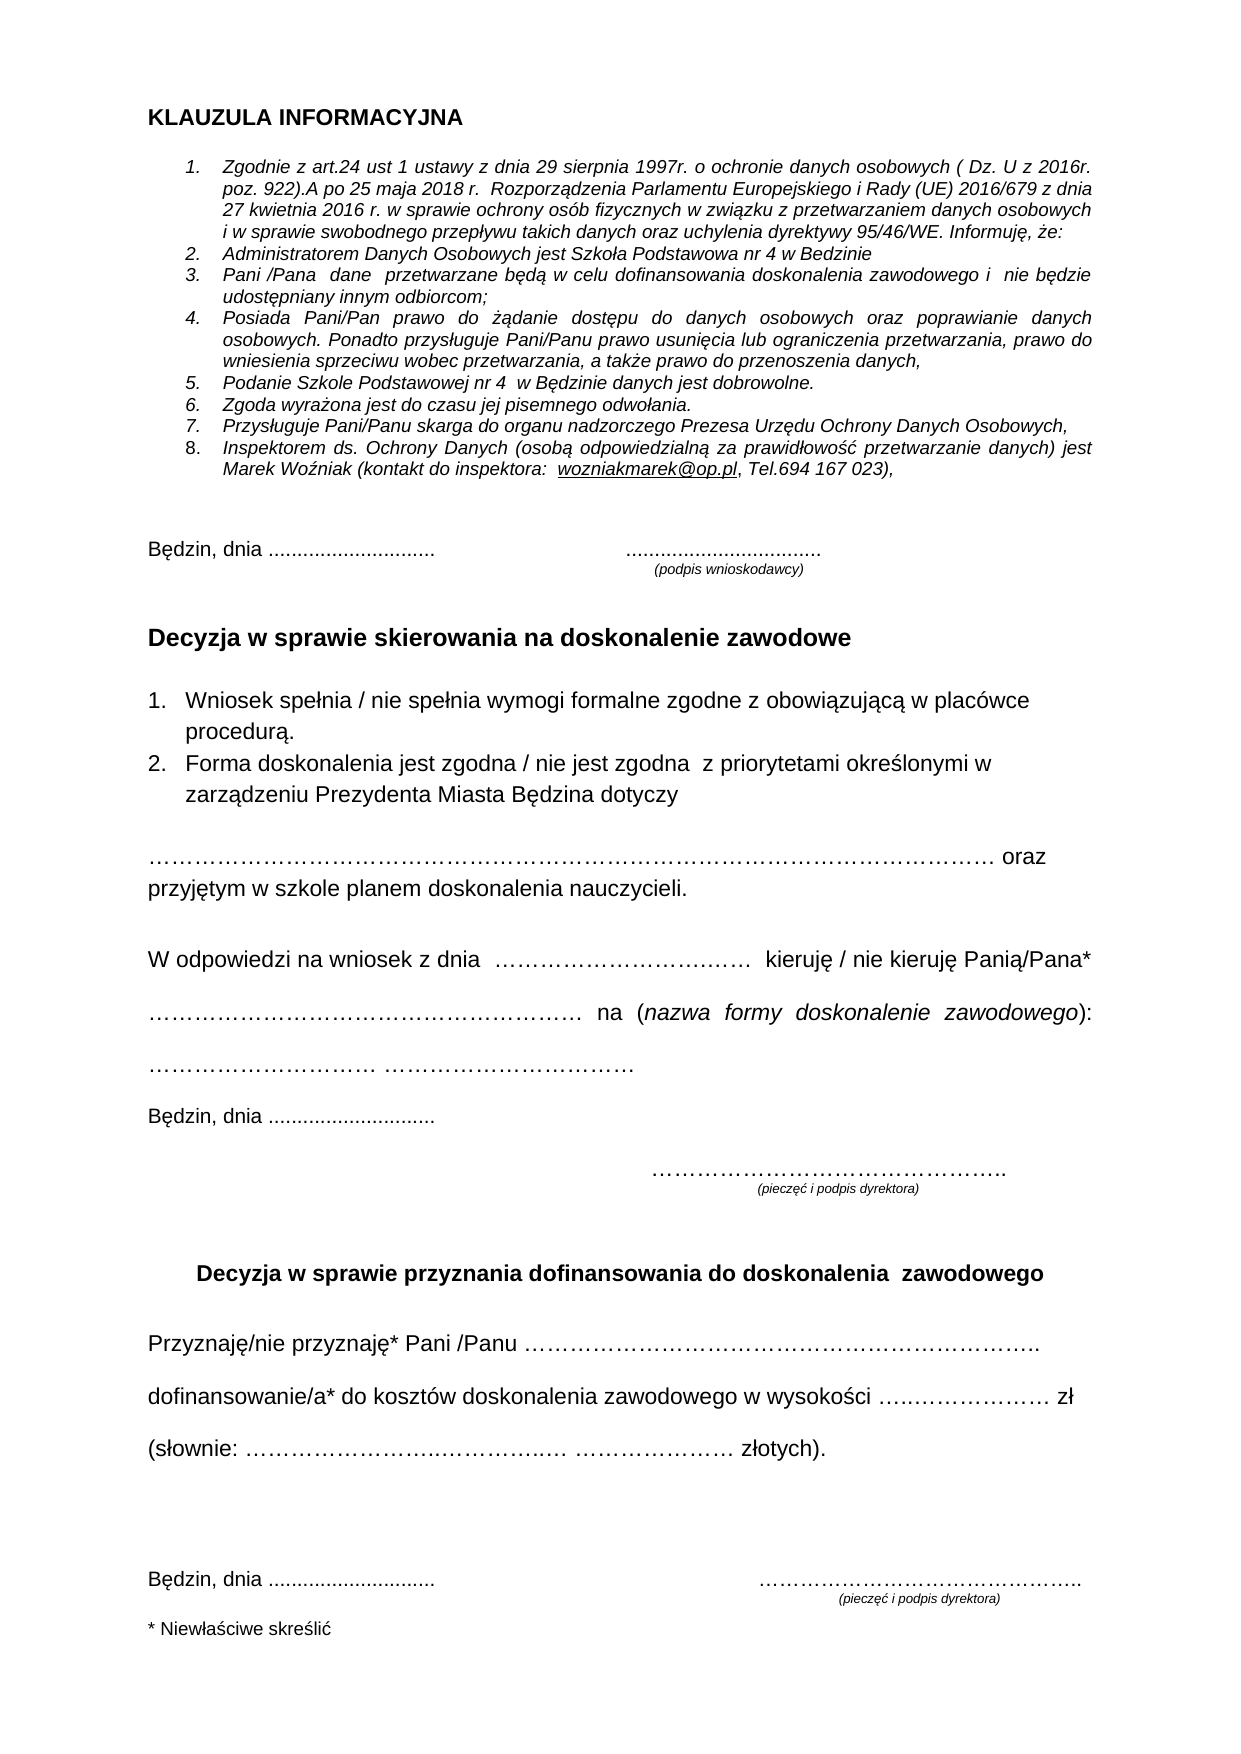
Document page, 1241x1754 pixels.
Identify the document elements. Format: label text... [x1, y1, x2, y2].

list Podanie Szkole Podstawowej nr 4 w Będzinie danych jest dobrowolne. [185, 372, 1093, 393]
text Będzin, dnia ............................. ……………………………………….. [148, 1567, 1093, 1591]
text Decyzja w sprawie skierowania na doskonalenie zawodowe [148, 621, 1093, 652]
list Przysługuje Pani/Panu skarga do organu nadzorczego Prezesa Urzędu Ochrony Danych Osobowych, [185, 415, 1093, 436]
list Pani /Pana dane przetwarzane będą w celu dofinansowania doskonalenia zawodowego i nie będzie udostępniany innym odbiorcom; [185, 264, 1093, 307]
text Będzin, dnia ............................. [148, 1104, 1093, 1128]
list Zgoda wyrażona jest do czasu jej pisemnego odwołania. [185, 393, 1093, 415]
text ………………………………………………………………………………………………… oraz przyjętym w szkole planem doskonalenia nauczycieli. [148, 840, 1093, 902]
text W odpowiedzi na wniosek z dnia ……………………….…… kieruję / nie kieruję Panią/Pana* ………………………………………………… na (nazwa formy doskonalenie zawodowego): ………………………… …………………………… [148, 946, 1093, 1078]
text (podpis wnioskodawcy) [148, 561, 1093, 590]
text * Niewłaściwe skreślić [148, 1617, 1093, 1639]
text KLAUZULA INFORMACYJNA [148, 103, 1093, 130]
text (pieczęć i podpis dyrektora) [148, 1181, 1093, 1207]
list Forma doskonalenia jest zgodna / nie jest zgodna z priorytetami określonymi w zarządzeniu Prezydenta Miasta Będzina dotyczy [148, 746, 1093, 808]
text Decyzja w sprawie przyznania dofinansowania do doskonalenia zawodowego [148, 1260, 1093, 1286]
list Wniosek spełnia / nie spełnia wymogi formalne zgodne z obowiązującą w placówce procedurą. [148, 683, 1093, 746]
text Będzin, dnia ............................. .................................. [148, 537, 1093, 561]
list Zgodnie z art.24 ust 1 ustawy z dnia 29 sierpnia 1997r. o ochronie danych osobowych ( Dz. U z 2016r. poz. 922).A po 25 maja 2018 r. Rozporządzenia Parlamentu Europejskiego i Rady (UE) 2016/679 z dnia 27 kwietnia 2016 r. w sprawie ochrony osób fizycznych w związku z przetwarzaniem danych osobowych i w sprawie swobodnego przepływu takich danych oraz uchylenia dyrektywy 95/46/WE. Informuję, że: [185, 156, 1093, 242]
list Posiada Pani/Pan prawo do żądanie dostępu do danych osobowych oraz poprawianie danych osobowych. Ponadto przysługuje Pani/Panu prawo usunięcia lub ograniczenia przetwarzania, prawo do wniesienia sprzeciwu wobec przetwarzania, a także prawo do przenoszenia danych, [185, 307, 1093, 372]
text Przyznaję/nie przyznaję* Pani /Panu ………………………………………………………….. dofinansowanie/a* do kosztów doskonalenia zawodowego w wysokości …..……………… zł (słownie: ……………………..…………..… ………………… złotych). [148, 1330, 1093, 1462]
text ……………………………………….. [148, 1154, 1093, 1181]
list Inspektorem ds. Ochrony Danych (osobą odpowiedzialną za prawidłowość przetwarzanie danych) jest Marek Woźniak (kontakt do inspektora: wozniakmarek@op.pl, Tel.694 167 023), [185, 436, 1093, 479]
text (pieczęć i podpis dyrektora) [148, 1591, 1093, 1617]
list Administratorem Danych Osobowych jest Szkoła Podstawowa nr 4 w Bedzinie [185, 242, 1093, 264]
